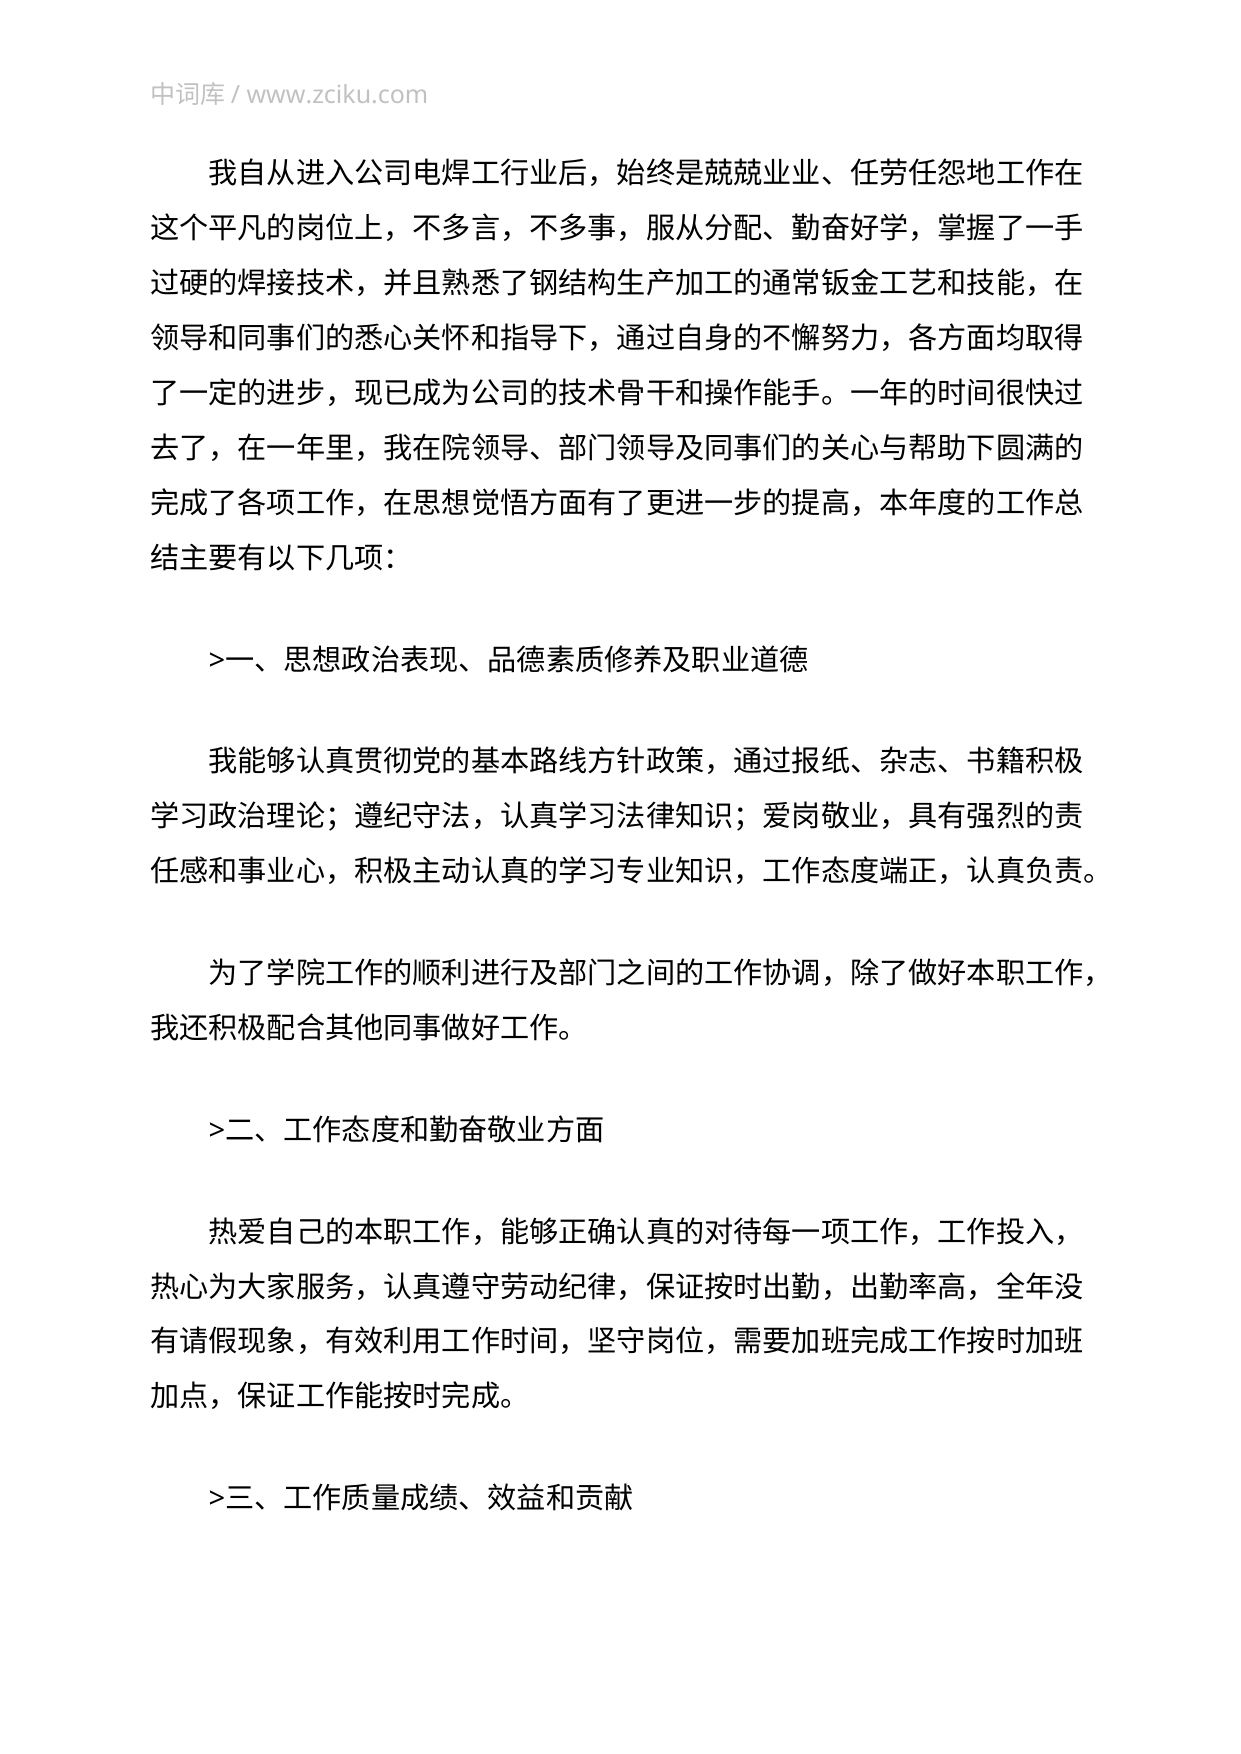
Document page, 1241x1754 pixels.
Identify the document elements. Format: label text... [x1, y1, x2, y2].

text >三、工作质量成绩、效益和贡献 [150, 1475, 1090, 1517]
text >一、思想政治表现、品德素质修养及职业道德 [150, 636, 1090, 678]
text 热爱自己的本职工作，能够正确认真的对待每一项工作，工作投入，热心为大家服务，认真遵守劳动纪律，保证按时出勤，出勤率高，全年没有请假现象，有效利用工作时间，坚守岗位，需要加班完成工作按时加班加点，保证工作能按时完成。 [150, 1208, 1090, 1415]
text 为了学院工作的顺利进行及部门之间的工作协调，除了做好本职工作，我还积极配合其他同事做好工作。 [150, 949, 1090, 1047]
text >二、工作态度和勤奋敬业方面 [150, 1106, 1090, 1149]
text 我能够认真贯彻党的基本路线方针政策，通过报纸、杂志、书籍积极学习政治理论；遵纪守法，认真学习法律知识；爱岗敬业，具有强烈的责任感和事业心，积极主动认真的学习专业知识，工作态度端正，认真负责。 [150, 738, 1090, 890]
text 我自从进入公司电焊工行业后，始终是兢兢业业、任劳任怨地工作在这个平凡的岗位上，不多言，不多事，服从分配、勤奋好学，掌握了一手过硬的焊接技术，并且熟悉了钢结构生产加工的通常钣金工艺和技能，在领导和同事们的悉心关怀和指导下，通过自身的不懈努力，各方面均取得了一定的进步，现已成为公司的技术骨干和操作能手。一年的时间很快过去了，在一年里，我在院领导、部门领导及同事们的关心与帮助下圆满的完成了各项工作，在思想觉悟方面有了更进一步的提高，本年度的工作总结主要有以下几项： [150, 150, 1090, 577]
